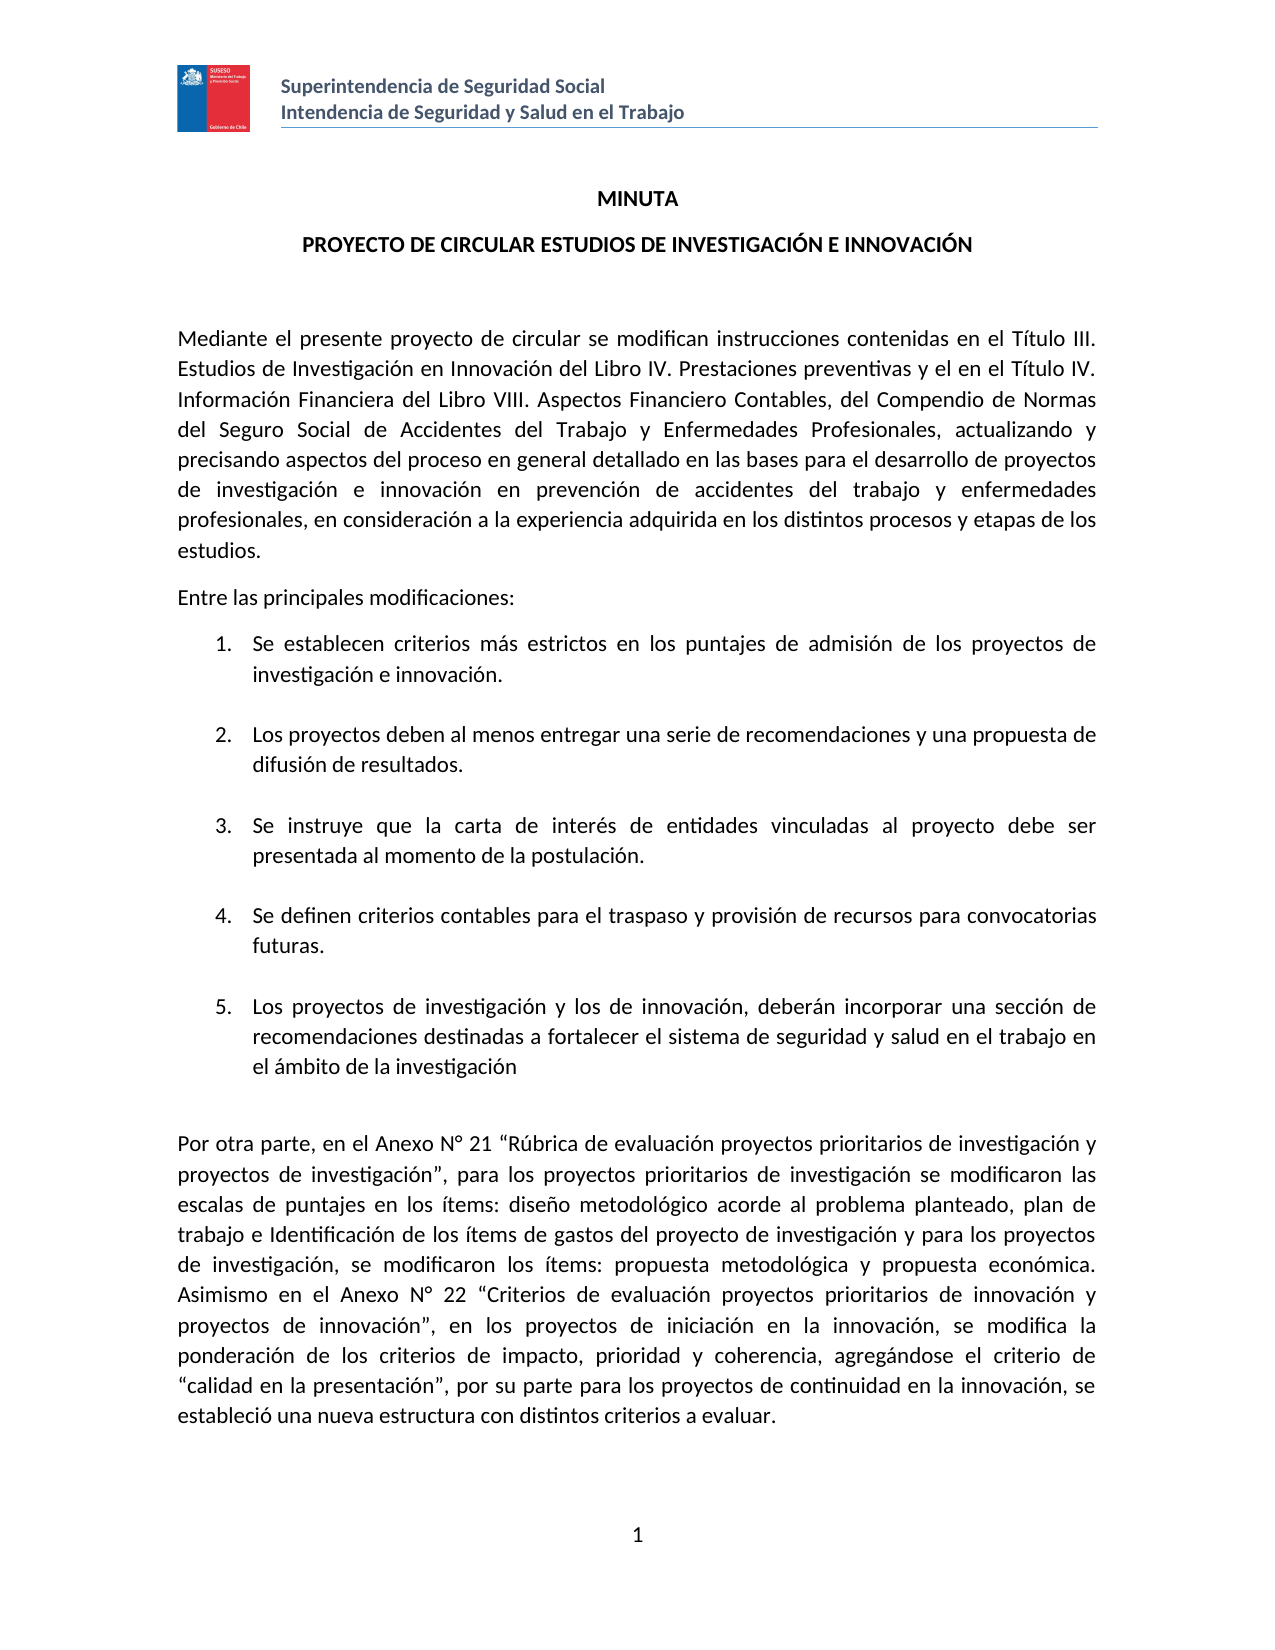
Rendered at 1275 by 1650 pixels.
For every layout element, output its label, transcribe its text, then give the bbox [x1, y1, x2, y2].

list Los proyectos deben al menos entregar una serie de recomendaciones y una propuesta de difusión de resultados. [215, 720, 1098, 778]
list Se establecen criterios más estrictos en los puntajes de admisión de los proyectos de investigación e innovación. [215, 629, 1098, 688]
list Los proyectos de investigación y los de innovación, deberán incorporar una sección de recomendaciones destinadas a fortalecer el sistema de seguridad y salud en el trabajo en el ámbito de la investigación [215, 992, 1098, 1081]
text PROYECTO DE CIRCULAR ESTUDIOS DE INVESTIGACIÓN E INNOVACIÓN [177, 231, 1098, 259]
text Por otra parte, en el Anexo N° 21 “Rúbrica de evaluación proyectos prioritarios de investigación y proyectos de investigación”, para los proyectos prioritarios de investigación se modificaron las escalas de puntajes en los ítems: diseño metodológico acorde al problema planteado, plan de trabajo e Identificación de los ítems de gastos del proyecto de investigación y para los proyectos de investigación, se modificaron los ítems: propuesta metodológica y propuesta económica. Asimismo en el Anexo N° 22 “Criterios de evaluación proyectos prioritarios de innovación y proyectos de innovación”, en los proyectos de iniciación en la innovación, se modifica la ponderación de los criterios de impacto, prioridad y coherencia, agregándose el criterio de “calidad en la presentación”, por su parte para los proyectos de continuidad en la innovación, se estableció una nueva estructura con distintos criterios a evaluar. [177, 1129, 1098, 1429]
list Se instruye que la carta de interés de entidades vinculadas al proyecto debe ser presentada al momento de la postulación. [215, 811, 1098, 869]
text Entre las principales modificaciones: [177, 583, 1098, 611]
text MINUTA [177, 184, 1098, 212]
text Mediante el presente proyecto de circular se modifican instrucciones contenidas en el Título III. Estudios de Investigación en Innovación del Libro IV. Prestaciones preventivas y el en el Título IV. Información Financiera del Libro VIII. Aspectos Financiero Contables, del Compendio de Normas del Seguro Social de Accidentes del Trabajo y Enfermedades Profesionales, actualizando y precisando aspectos del proceso en general detallado en las bases para el desarrollo de proyectos de investigación e innovación en prevención de accidentes del trabajo y enfermedades profesionales, en consideración a la experiencia adquirida en los distintos procesos y etapas de los estudios. [177, 324, 1098, 564]
picture [177, 65, 250, 132]
list Se definen criterios contables para el traspaso y provisión de recursos para convocatorias futuras. [215, 901, 1098, 960]
